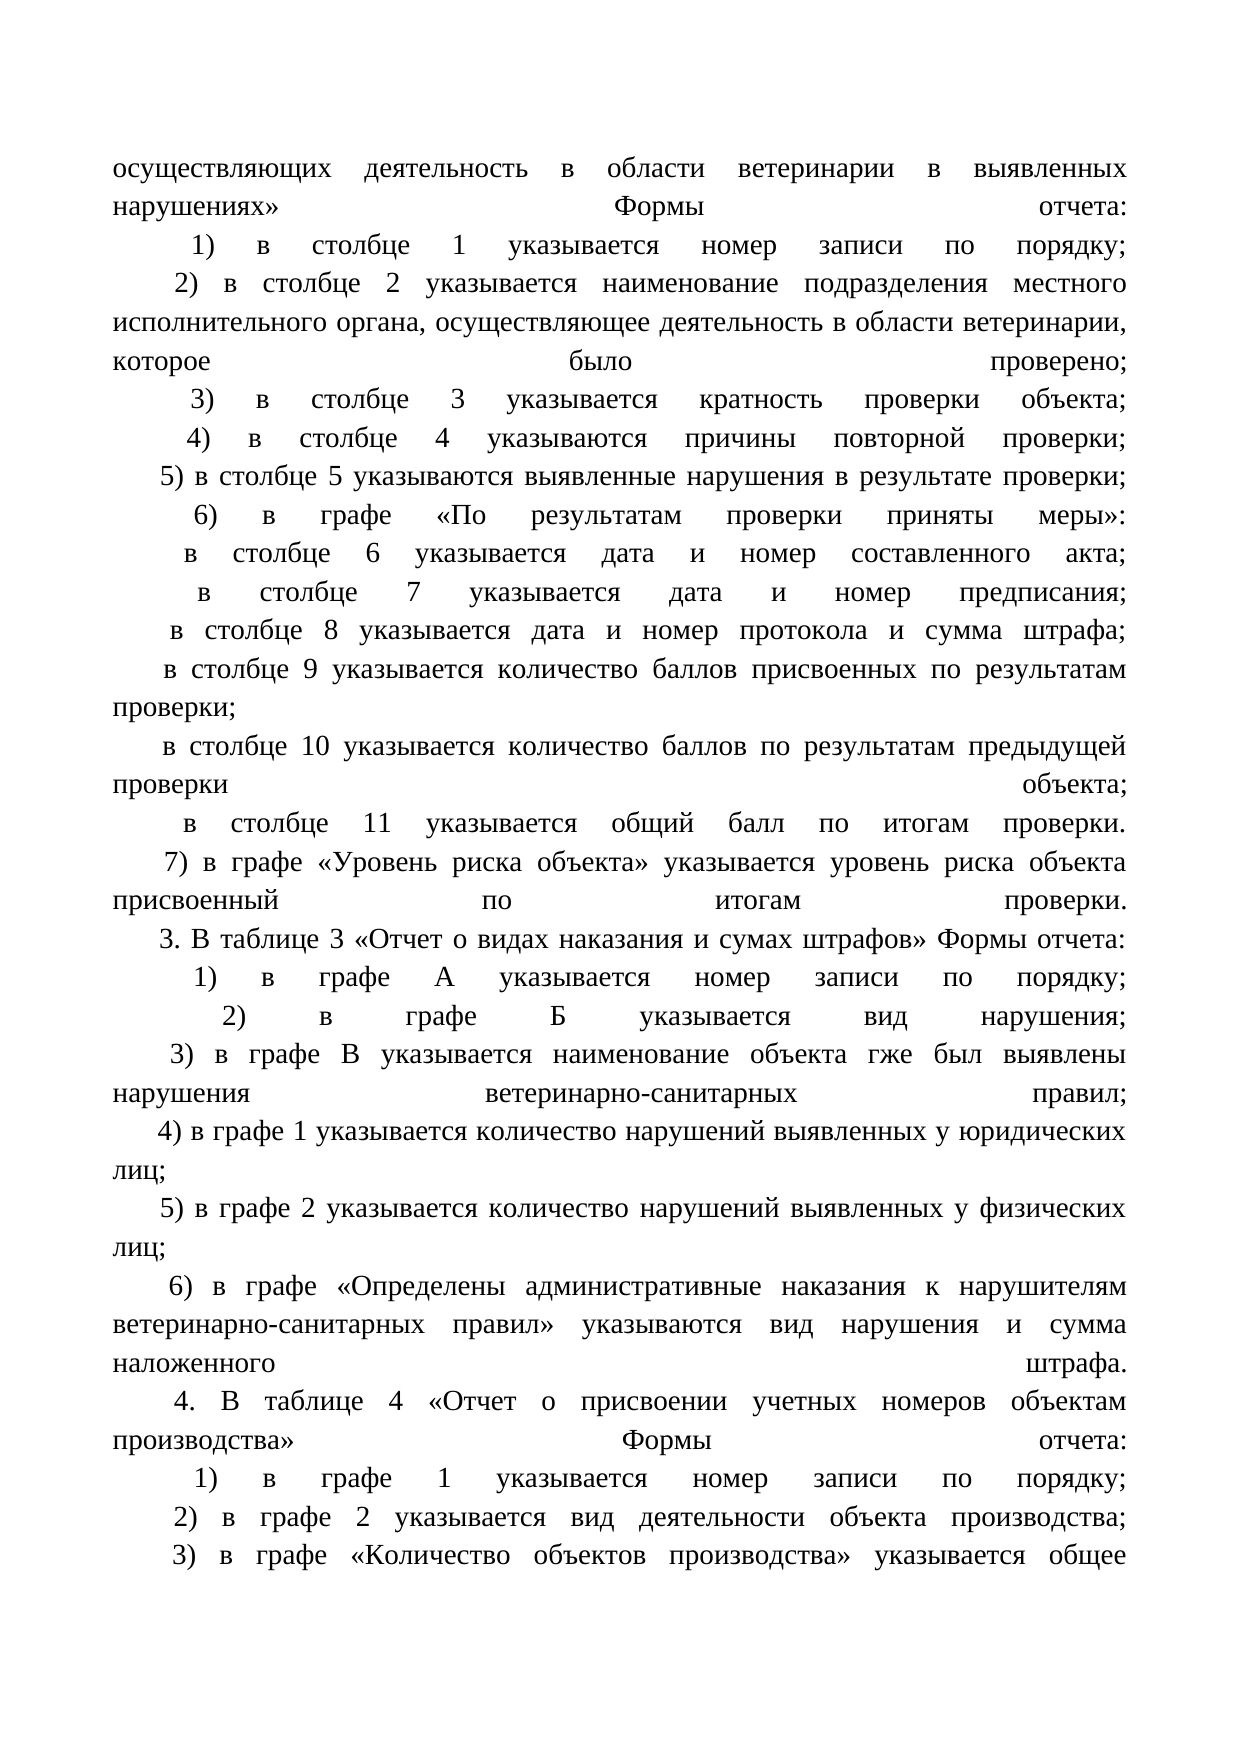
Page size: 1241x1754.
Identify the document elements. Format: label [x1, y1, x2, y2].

text [112, 150, 1128, 1571]
